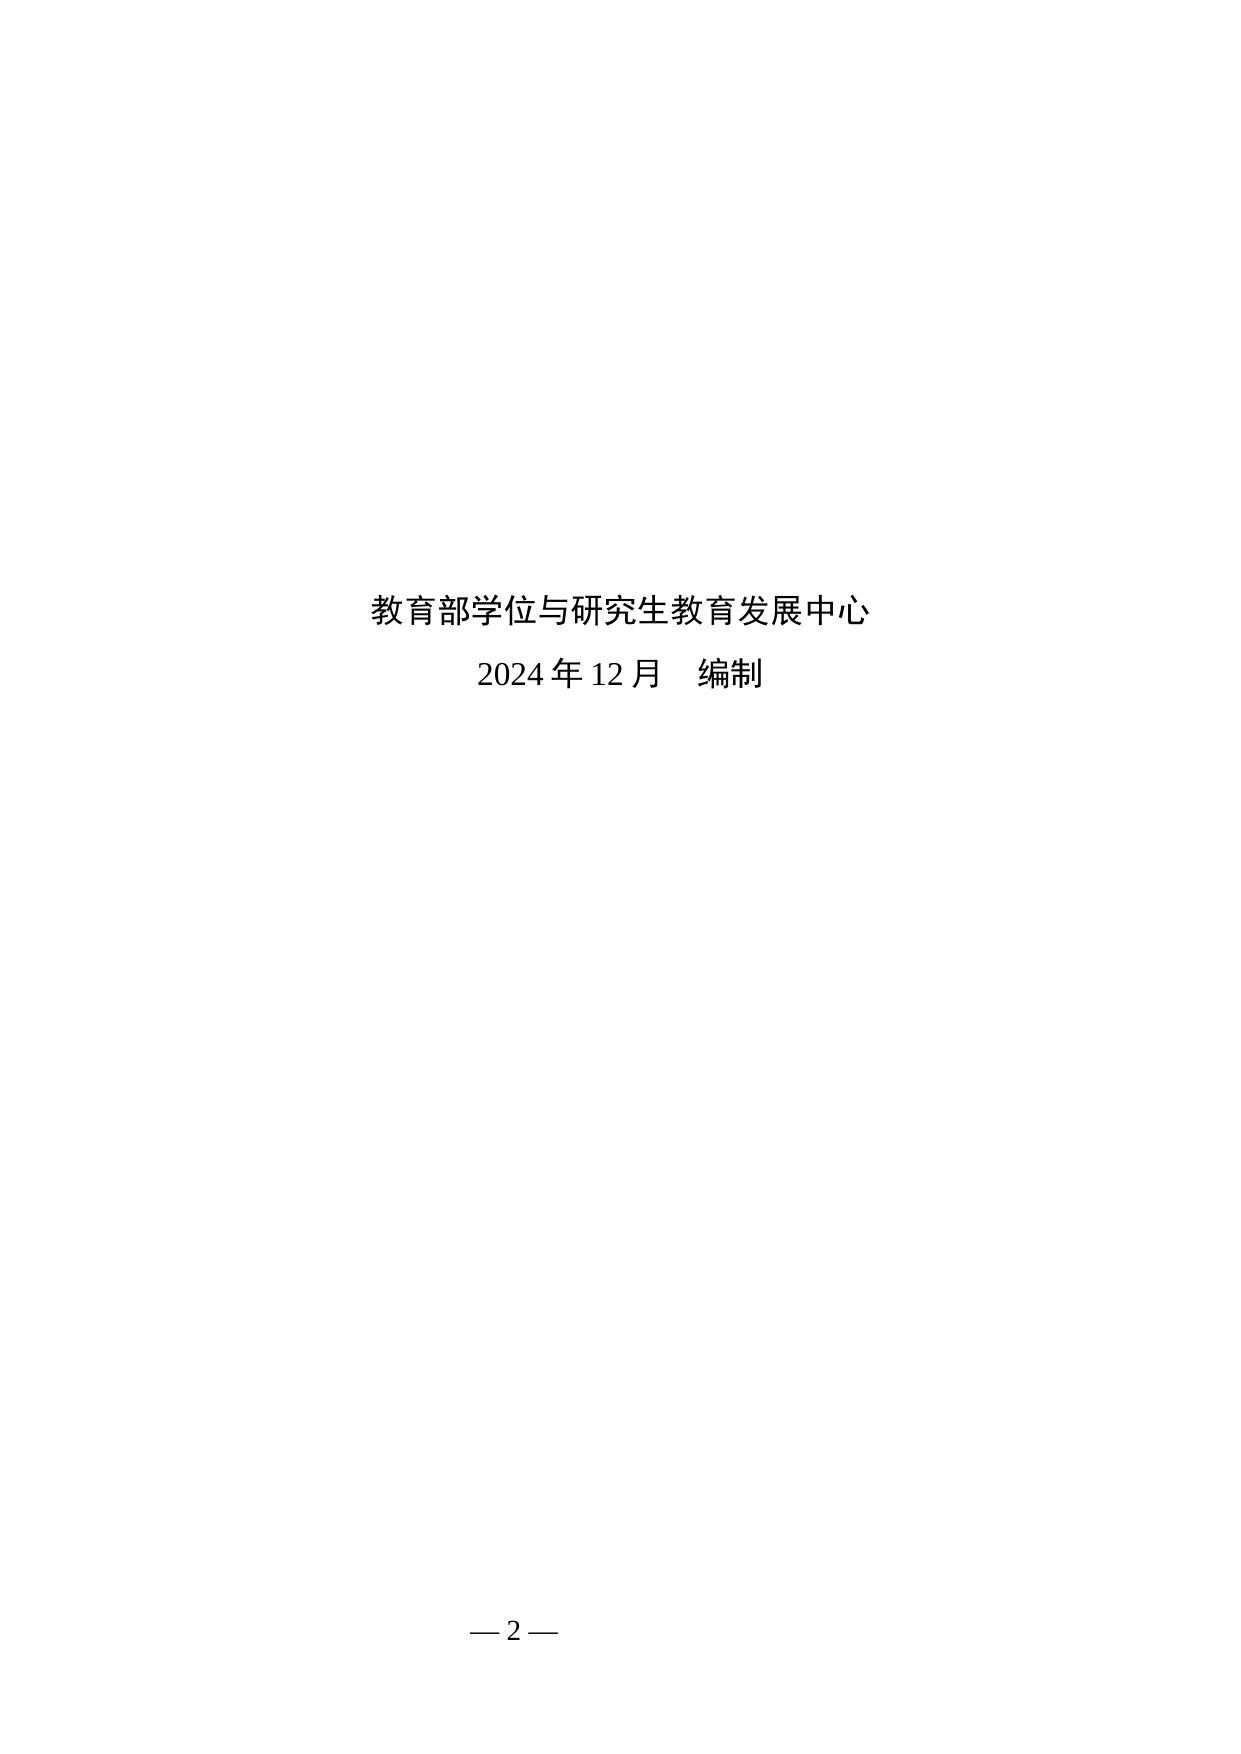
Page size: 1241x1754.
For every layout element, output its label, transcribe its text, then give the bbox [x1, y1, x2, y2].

text 2024年12月 编制 [187, 640, 1053, 705]
text 教育部学位与研究生教育发展中心 [187, 575, 1053, 640]
